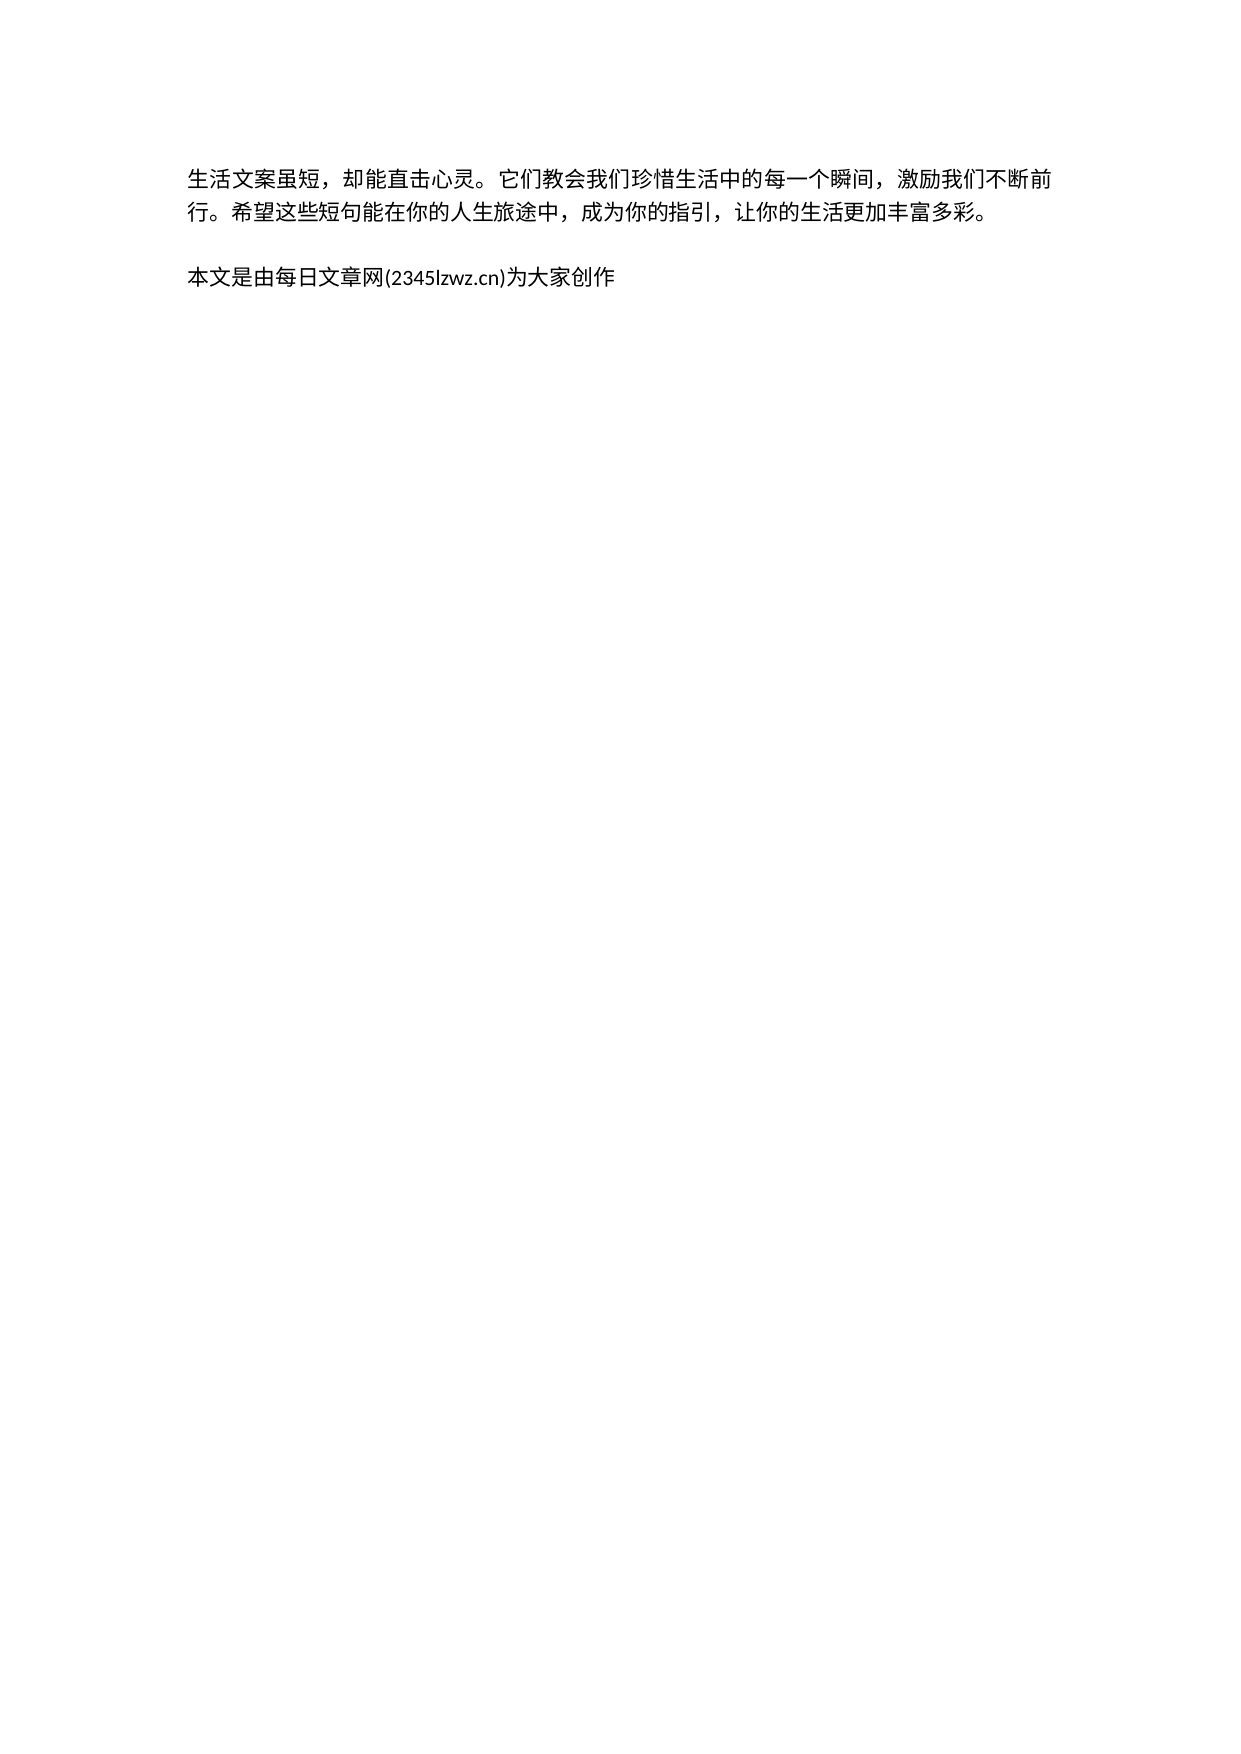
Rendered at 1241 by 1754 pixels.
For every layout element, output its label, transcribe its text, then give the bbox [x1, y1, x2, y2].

text 生活文案虽短，却能直击心灵。它们教会我们珍惜生活中的每一个瞬间，激励我们不断前行。希望这些短句能在你的人生旅途中，成为你的指引，让你的生活更加丰富多彩。 [187, 162, 1053, 227]
text 本文是由每日文章网(2345lzwz.cn)为大家创作 [187, 259, 1053, 292]
